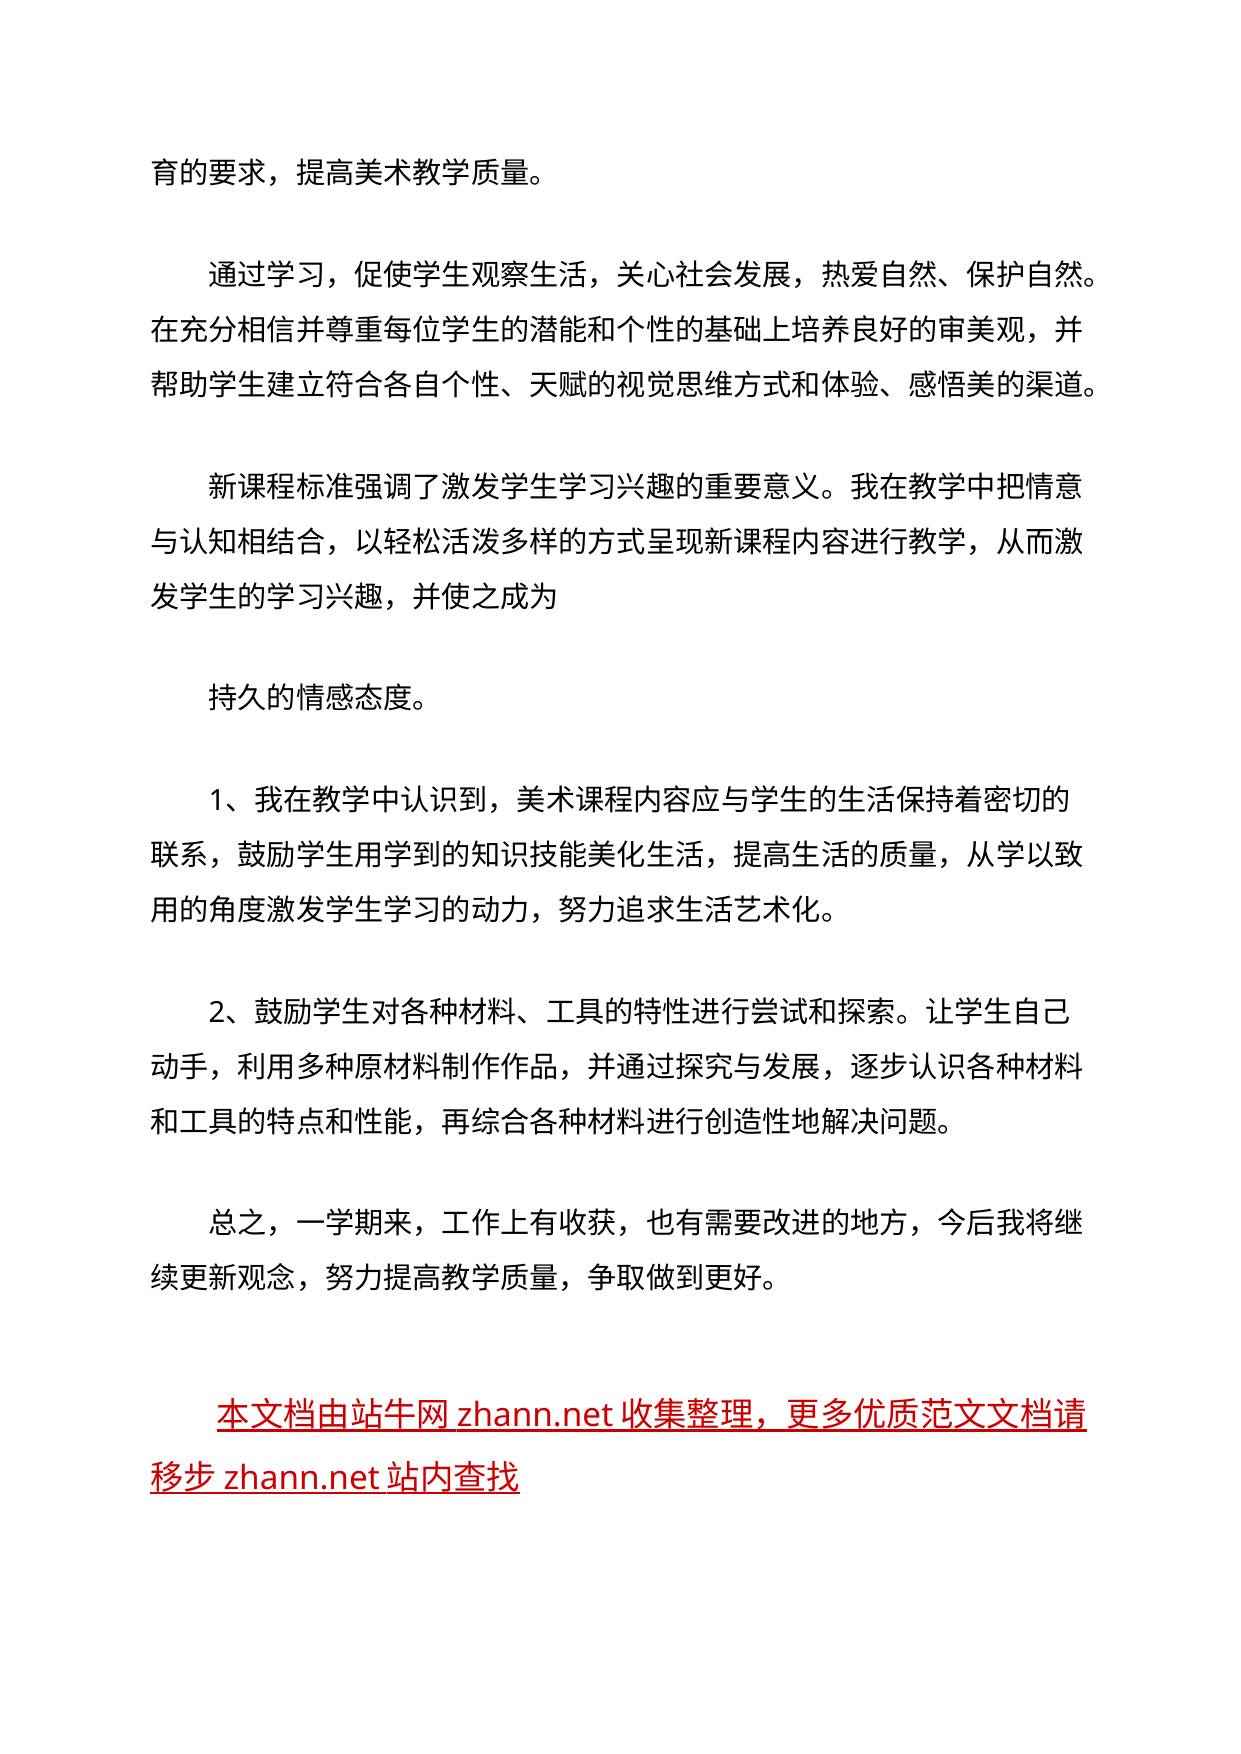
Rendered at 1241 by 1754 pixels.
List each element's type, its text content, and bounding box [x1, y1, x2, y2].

text 本文档由站牛网zhann.net收集整理，更多优质范文文档请移步zhann.net站内查找 [150, 1388, 1090, 1499]
text 通过学习，促使学生观察生活，关心社会发展，热爱自然、保护自然。在充分相信并尊重每位学生的潜能和个性的基础上培养良好的审美观，并帮助学生建立符合各自个性、天赋的视觉思维方式和体验、感悟美的渠道。 [150, 252, 1090, 404]
text 2、鼓励学生对各种材料、工具的特性进行尝试和探索。让学生自己动手，利用多种原材料制作作品，并通过探究与发展，逐步认识各种材料和工具的特点和性能，再综合各种材料进行创造性地解决问题。 [150, 988, 1090, 1141]
text 持久的情感态度。 [150, 675, 1090, 717]
text 1、我在教学中认识到，美术课程内容应与学生的生活保持着密切的联系，鼓励学生用学到的知识技能美化生活，提高生活的质量，从学以致用的角度激发学生学习的动力，努力追求生活艺术化。 [150, 777, 1090, 929]
text 新课程标准强调了激发学生学习兴趣的重要意义。我在教学中把情意与认知相结合，以轻松活泼多样的方式呈现新课程内容进行教学，从而激发学生的学习兴趣，并使之成为 [150, 463, 1090, 615]
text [150, 150, 1090, 192]
text 总之，一学期来，工作上有收获，也有需要改进的地方，今后我将继续更新观念，努力提高教学质量，争取做到更好。 [150, 1200, 1090, 1297]
